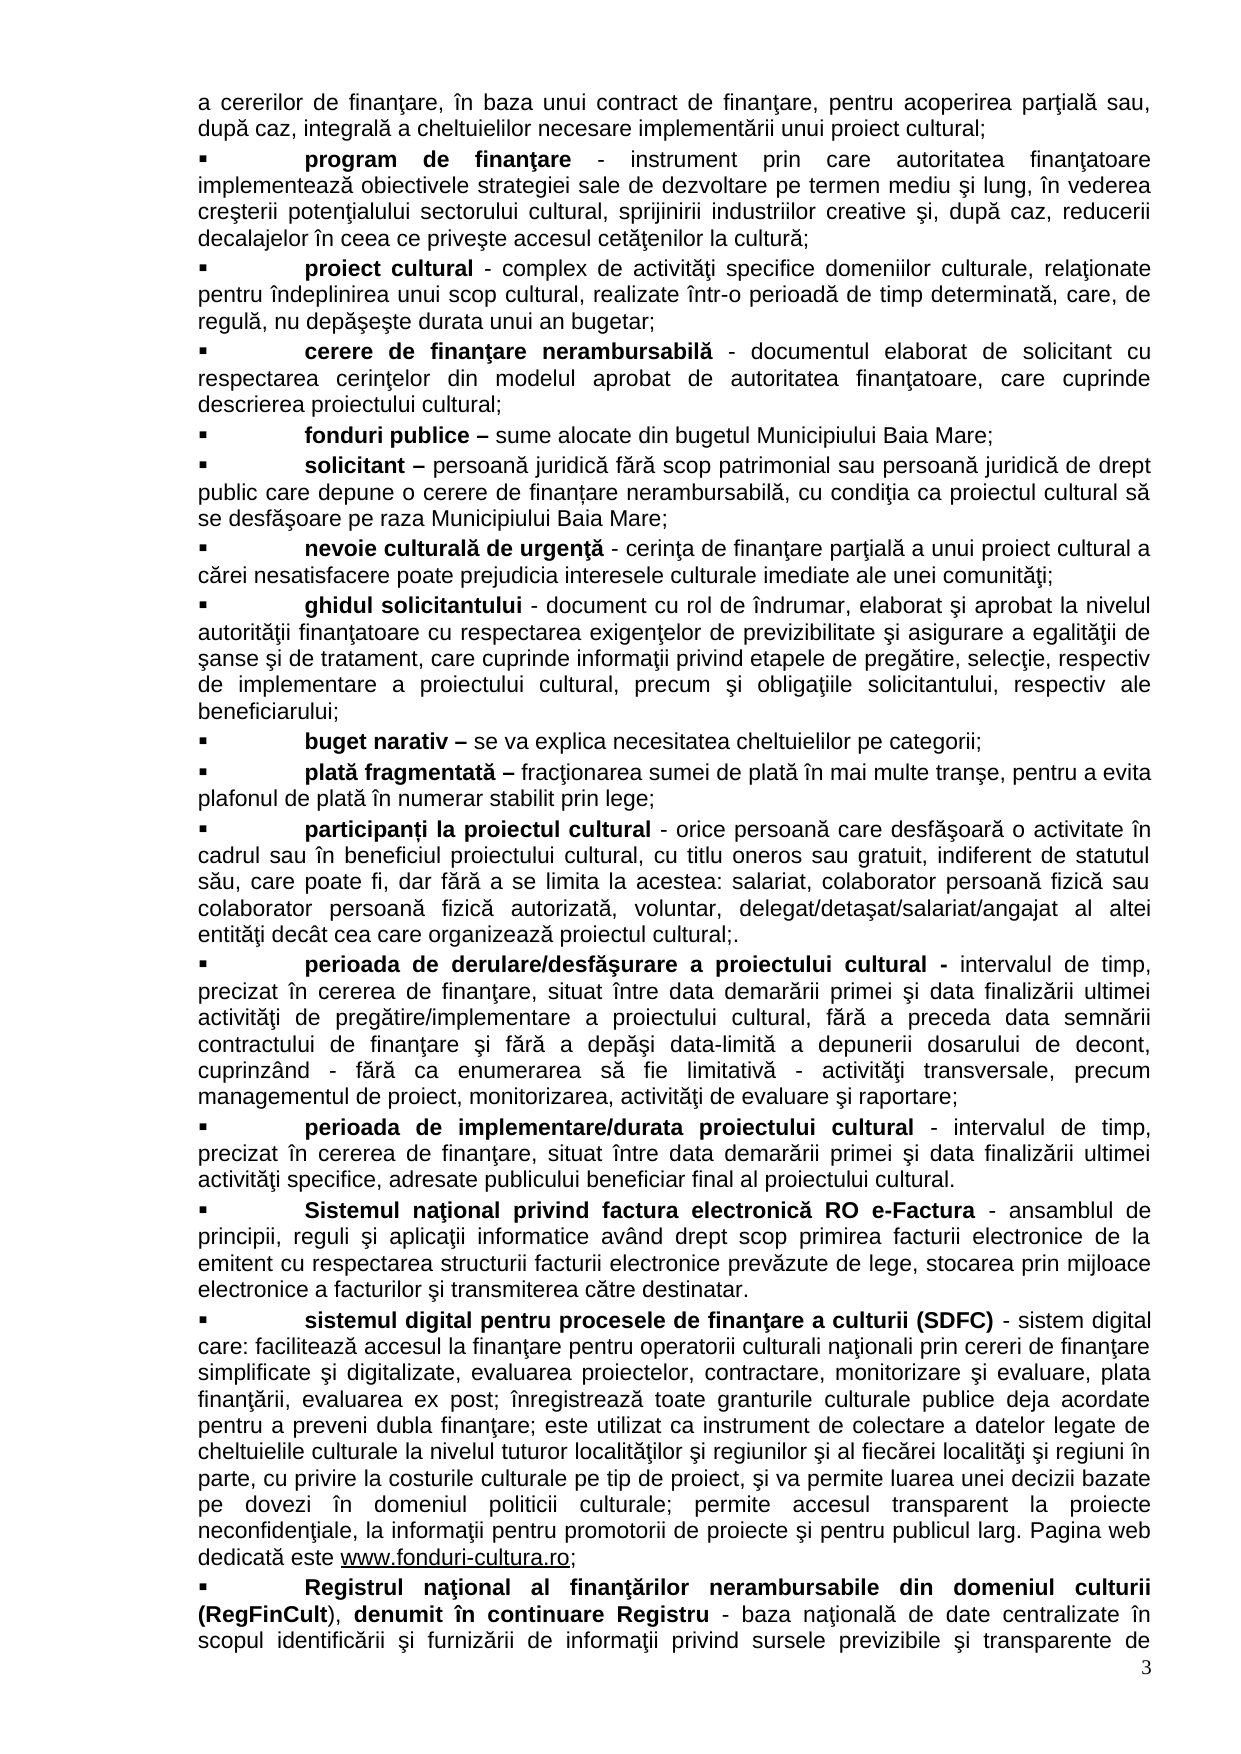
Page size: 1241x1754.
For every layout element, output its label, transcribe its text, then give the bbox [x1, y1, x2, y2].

list perioada de implementare/durata proiectului cultural - intervalul de timp, precizat în cererea de finanţare, situat între data demarării primei şi data finalizării ultimei activităţi specifice, adresate publicului beneficiar final al proiectului cultural. [198, 1114, 1152, 1193]
list perioada de derulare/desfăşurare a proiectului cultural - intervalul de timp, precizat în cererea de finanţare, situat între data demarării primei şi data finalizării ultimei activităţi de pregătire/implementare a proiectului cultural, fără a preceda data semnării contractului de finanţare şi fără a depăşi data-limită a depunerii dosarului de decont, cuprinzând - fără ca enumerarea să fie limitativă - activităţi transversale, precum managementul de proiect, monitorizarea, activităţi de evaluare şi raportare; [198, 951, 1152, 1109]
list buget narativ – se va explica necesitatea cheltuielilor pe categorii; [198, 728, 1152, 754]
list cerere de finanţare nerambursabilă - documentul elaborat de solicitant cu respectarea cerinţelor din modelul aprobat de autoritatea finanţatoare, care cuprinde descrierea proiectului cultural; [198, 338, 1152, 417]
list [198, 1574, 1152, 1653]
list plată fragmentată – fracţionarea sumei de plată în mai multe tranşe, pentru a evita plafonul de plată în numerar stabilit prin lege; [198, 759, 1152, 811]
list Sistemul naţional privind factura electronică RO e-Factura - ansamblul de principii, reguli şi aplicaţii informatice având drept scop primirea facturii electronice de la emitent cu respectarea structurii facturii electronice prevăzute de lege, stocarea prin mijloace electronice a facturilor şi transmiterea către destinatar. [198, 1197, 1152, 1302]
list solicitant – persoană juridică fără scop patrimonial sau persoană juridică de drept public care depune o cerere de finanțare nerambursabilă, cu condiţia ca proiectul cultural să se desfăşoare pe raza Municipiului Baia Mare; [198, 452, 1152, 531]
list fonduri publice – sume alocate din bugetul Municipiului Baia Mare; [198, 422, 1152, 448]
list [198, 89, 1152, 141]
list sistemul digital pentru procesele de finanţare a culturii (SDFC) - sistem digital care: facilitează accesul la finanţare pentru operatorii culturali naţionali prin cereri de finanţare simplificate şi digitalizate, evaluarea proiectelor, contractare, monitorizare şi evaluare, plata finanţării, evaluarea ex post; înregistrează toate granturile culturale publice deja acordate pentru a preveni dubla finanţare; este utilizat ca instrument de colectare a datelor legate de cheltuielile culturale la nivelul tuturor localităţilor şi regiunilor şi al fiecărei localităţi şi regiuni în parte, cu privire la costurile culturale pe tip de proiect, şi va permite luarea unei decizii bazate pe dovezi în domeniul politicii culturale; permite accesul transparent la proiecte neconfidenţiale, la informaţii pentru promotorii de proiecte şi pentru publicul larg. Pagina web dedicată este www.fonduri-cultura.ro; [198, 1307, 1152, 1570]
list participanți la proiectul cultural - orice persoană care desfăşoară o activitate în cadrul sau în beneficiul proiectului cultural, cu titlu oneros sau gratuit, indiferent de statutul său, care poate fi, dar fără a se limita la acestea: salariat, colaborator persoană fizică sau colaborator persoană fizică autorizată, voluntar, delegat/detaşat/salariat/angajat al altei entităţi decât cea care organizează proiectul cultural;. [198, 816, 1152, 947]
list ghidul solicitantului - document cu rol de îndrumar, elaborat şi aprobat la nivelul autorităţii finanţatoare cu respectarea exigenţelor de previzibilitate şi asigurare a egalităţii de şanse şi de tratament, care cuprinde informaţii privind etapele de pregătire, selecţie, respectiv de implementare a proiectului cultural, precum şi obligaţiile solicitantului, respectiv ale beneficiarului; [198, 592, 1152, 724]
list proiect cultural - complex de activităţi specifice domeniilor culturale, relaţionate pentru îndeplinirea unui scop cultural, realizate într-o perioadă de timp determinată, care, de regulă, nu depăşeşte durata unui an bugetar; [198, 255, 1152, 334]
list program de finanţare - instrument prin care autoritatea finanţatoare implementează obiectivele strategiei sale de dezvoltare pe termen mediu şi lung, în vederea creşterii potenţialului sectorului cultural, sprijinirii industriilor creative şi, după caz, reducerii decalajelor în ceea ce priveşte accesul cetăţenilor la cultură; [198, 146, 1152, 251]
list nevoie culturală de urgenţă - cerinţa de finanţare parţială a unui proiect cultural a cărei nesatisfacere poate prejudicia interesele culturale imediate ale unei comunităţi; [198, 535, 1152, 588]
